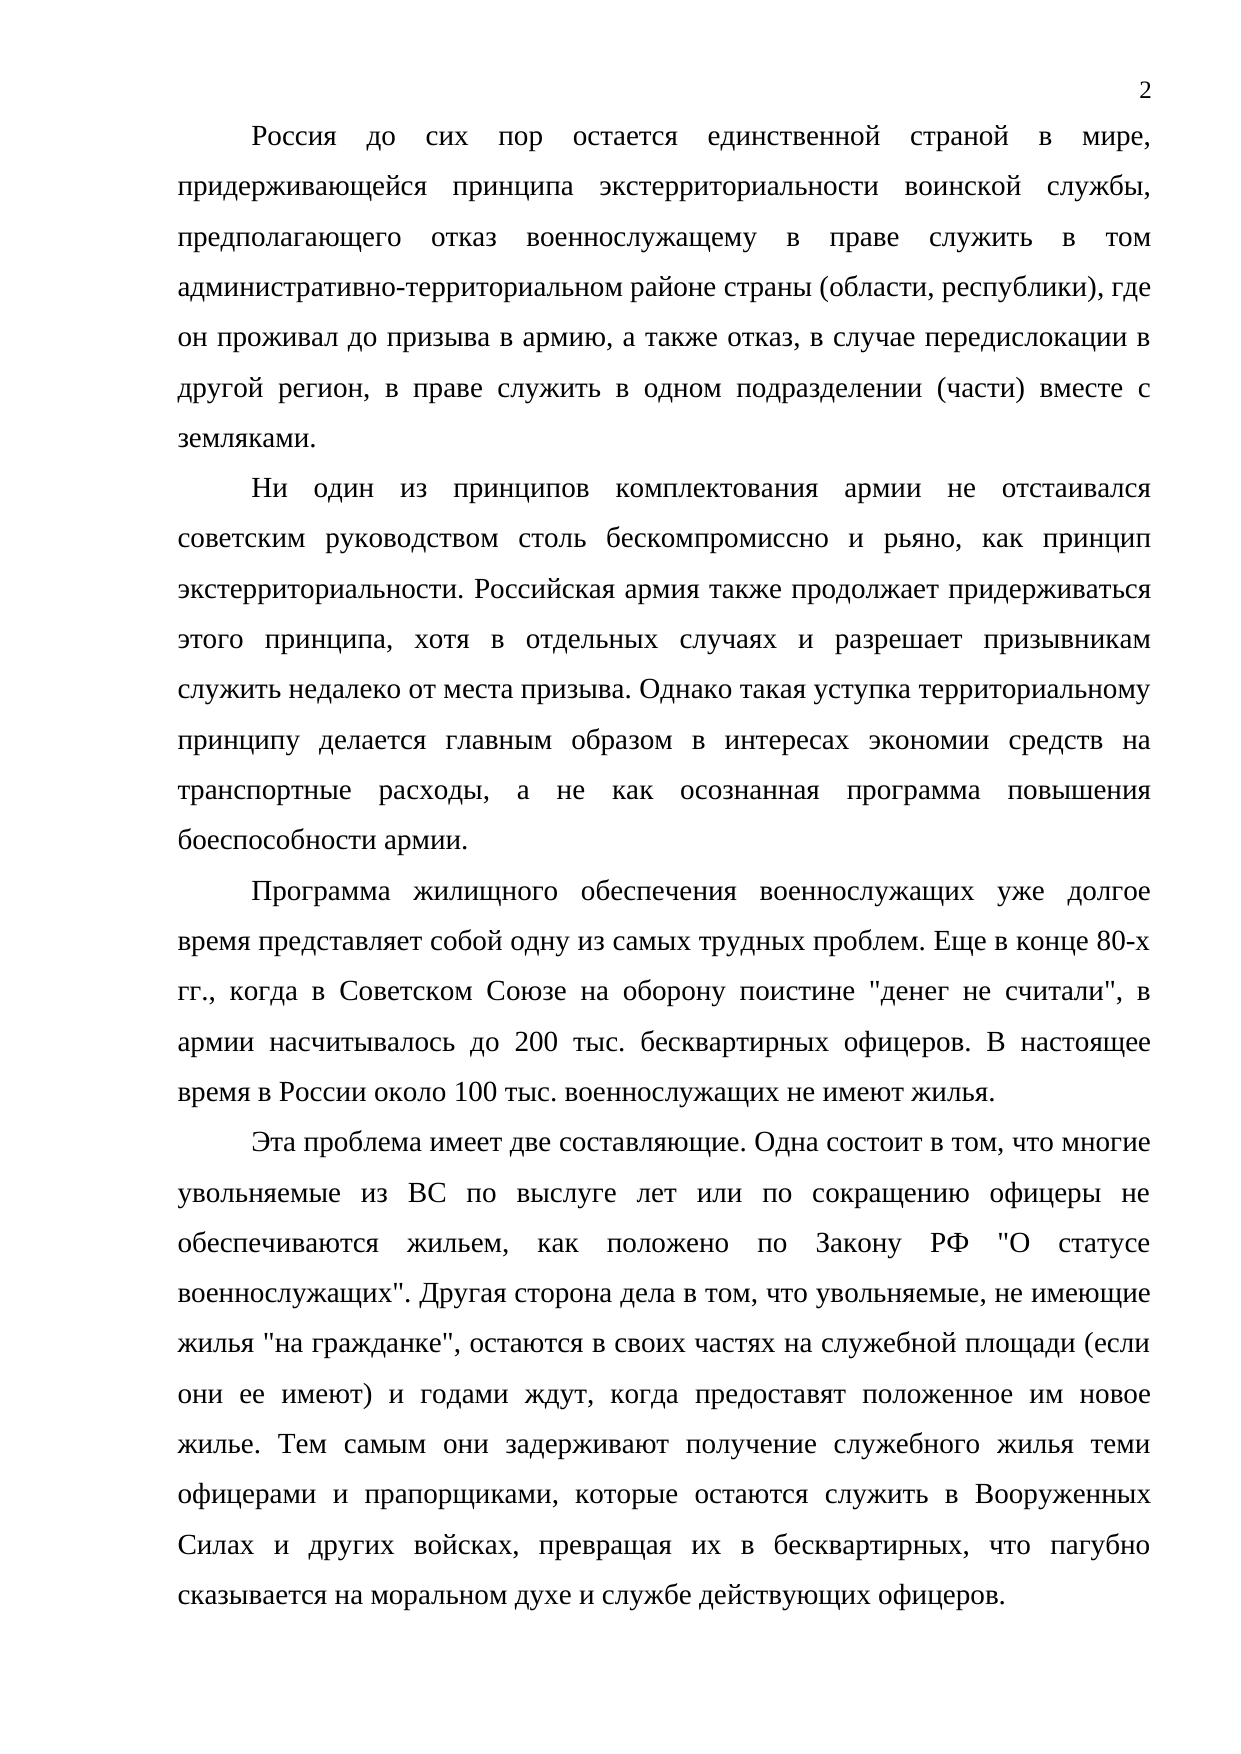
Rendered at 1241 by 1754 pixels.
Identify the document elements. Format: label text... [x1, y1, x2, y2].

text Ни один из принципов комплектования армии не отстаивался советским руководством столь бескомпромиссно и рьяно, как принцип экстерриториальности. Российская армия также продолжает придерживаться этого принципа, хотя в отдельных случаях и разрешает призывникам служить недалеко от места призыва. Однако такая уступка территориальному принципу делается главным образом в интересах экономии средств на транспортные расходы, а не как осознанная программа повышения боеспособности армии. [177, 470, 1152, 856]
text Россия до сих пор остается единственной страной в мире, придерживающейся принципа экстерриториальности воинской службы, предполагающего отказ военнослужащему в праве служить в том административно-территориальном районе страны (области, республики), где он проживал до призыва в армию, а также отказ, в случае передислокации в другой регион, в праве служить в одном подразделении (части) вместе с земляками. [177, 118, 1152, 453]
text Эта проблема имеет две составляющие. Одна состоит в том, что многие увольняемые из ВС по выслуге лет или по сокращению офицеры не обеспечиваются жильем, как положено по Закону РФ "О статусе военнослужащих". Другая сторона дела в том, что увольняемые, не имеющие жилья "на гражданке", остаются в своих частях на служебной площади (если они ее имеют) и годами ждут, когда предоставят положенное им новое жилье. Тем самым они задерживают получение служебного жилья теми офицерами и прапорщиками, которые остаются служить в Вооруженных Силах и других войсках, превращая их в бесквартирных, что пагубно сказывается на моральном духе и службе действующих офицеров. [177, 1124, 1152, 1611]
text Программа жилищного обеспечения военнослужащих уже долгое время представляет собой одну из самых трудных проблем. Еще в конце 80-х гг., когда в Советском Союзе на оборону поистине "денег не считали", в армии насчитывалось до 200 тыс. бесквартирных офицеров. В настоящее время в России около 100 тыс. военнослужащих не имеют жилья. [177, 873, 1152, 1108]
